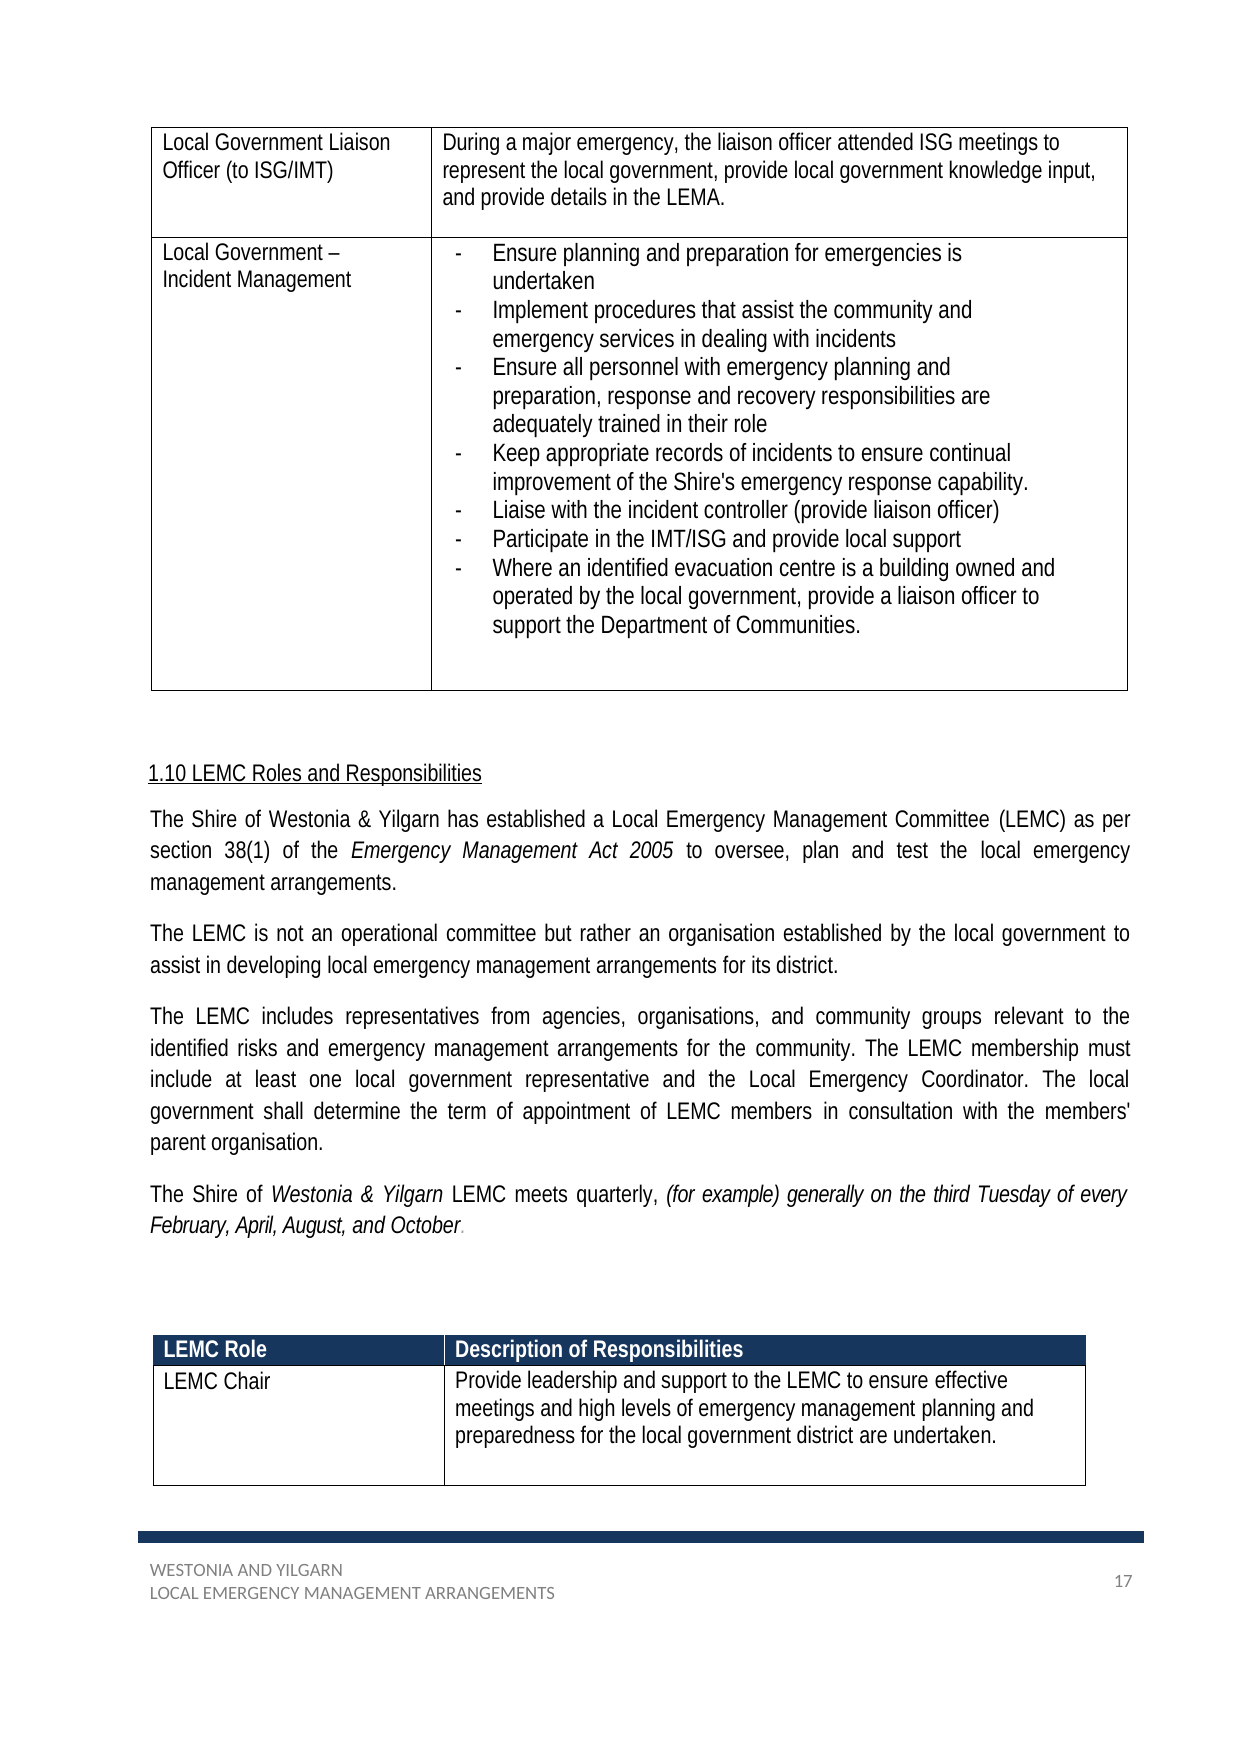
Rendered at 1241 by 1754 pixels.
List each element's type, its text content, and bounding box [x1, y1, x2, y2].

table_cell Local Government – Incident Management [152, 238, 431, 690]
text The LEMC is not an operational committee but rather an organisation established by the local government to assist in developing local emergency management arrangements for its district. [150, 919, 1130, 978]
text The Shire of Westonia & Yilgarn LEMC meets quarterly, (for example) generally on the third Tuesday of every February, April, August, and October. [150, 1180, 1130, 1239]
table_cell Provide leadership and support to the LEMC to ensure effective meetings and high levels of emergency management planning and preparedness for the local government district are undertaken. [445, 1366, 1085, 1484]
text 1.10 LEMC Roles and Responsibilities [148, 759, 1144, 787]
text The Shire of Westonia & Yilgarn has established a Local Emergency Management Committee (LEMC) as per section 38(1) of the Emergency Management Act 2005 to oversee, plan and test the local emergency management arrangements. [150, 805, 1130, 896]
table_header LEMC Role [153, 1335, 444, 1365]
table_cell Local Government Liaison Officer (to ISG/IMT) [152, 128, 431, 237]
text The LEMC includes representatives from agencies, organisations, and community groups relevant to the identified risks and emergency management arrangements for the community. The LEMC membership must include at least one local government representative and the Local Emergency Coordinator. The local government shall determine the term of appointment of LEMC members in consultation with the members' parent organisation. [150, 1002, 1130, 1156]
table_cell During a major emergency, the liaison officer attended ISG meetings to represent the local government, provide local government knowledge input, and provide details in the LEMA. [432, 128, 1127, 237]
table_header Description of Responsibilities [445, 1335, 1086, 1365]
table_cell LEMC Chair [154, 1366, 444, 1484]
table_cell Ensure planning and preparation for emergencies is undertaken Implement procedures that assist the community and emergency services in dealing with incidents Ensure all personnel with emergency planning and preparation, response and recovery responsibilities are adequately trained in their role Keep appropriate records of incidents to ensure continual improvement of the Shire's emergency response capability. Liaise with the incident controller (provide liaison officer) Participate in the IMT/ISG and provide local support Where an identified evacuation centre is a building owned and operated by the local government, provide a liaison officer to support the Department of Communities. [432, 238, 1127, 690]
